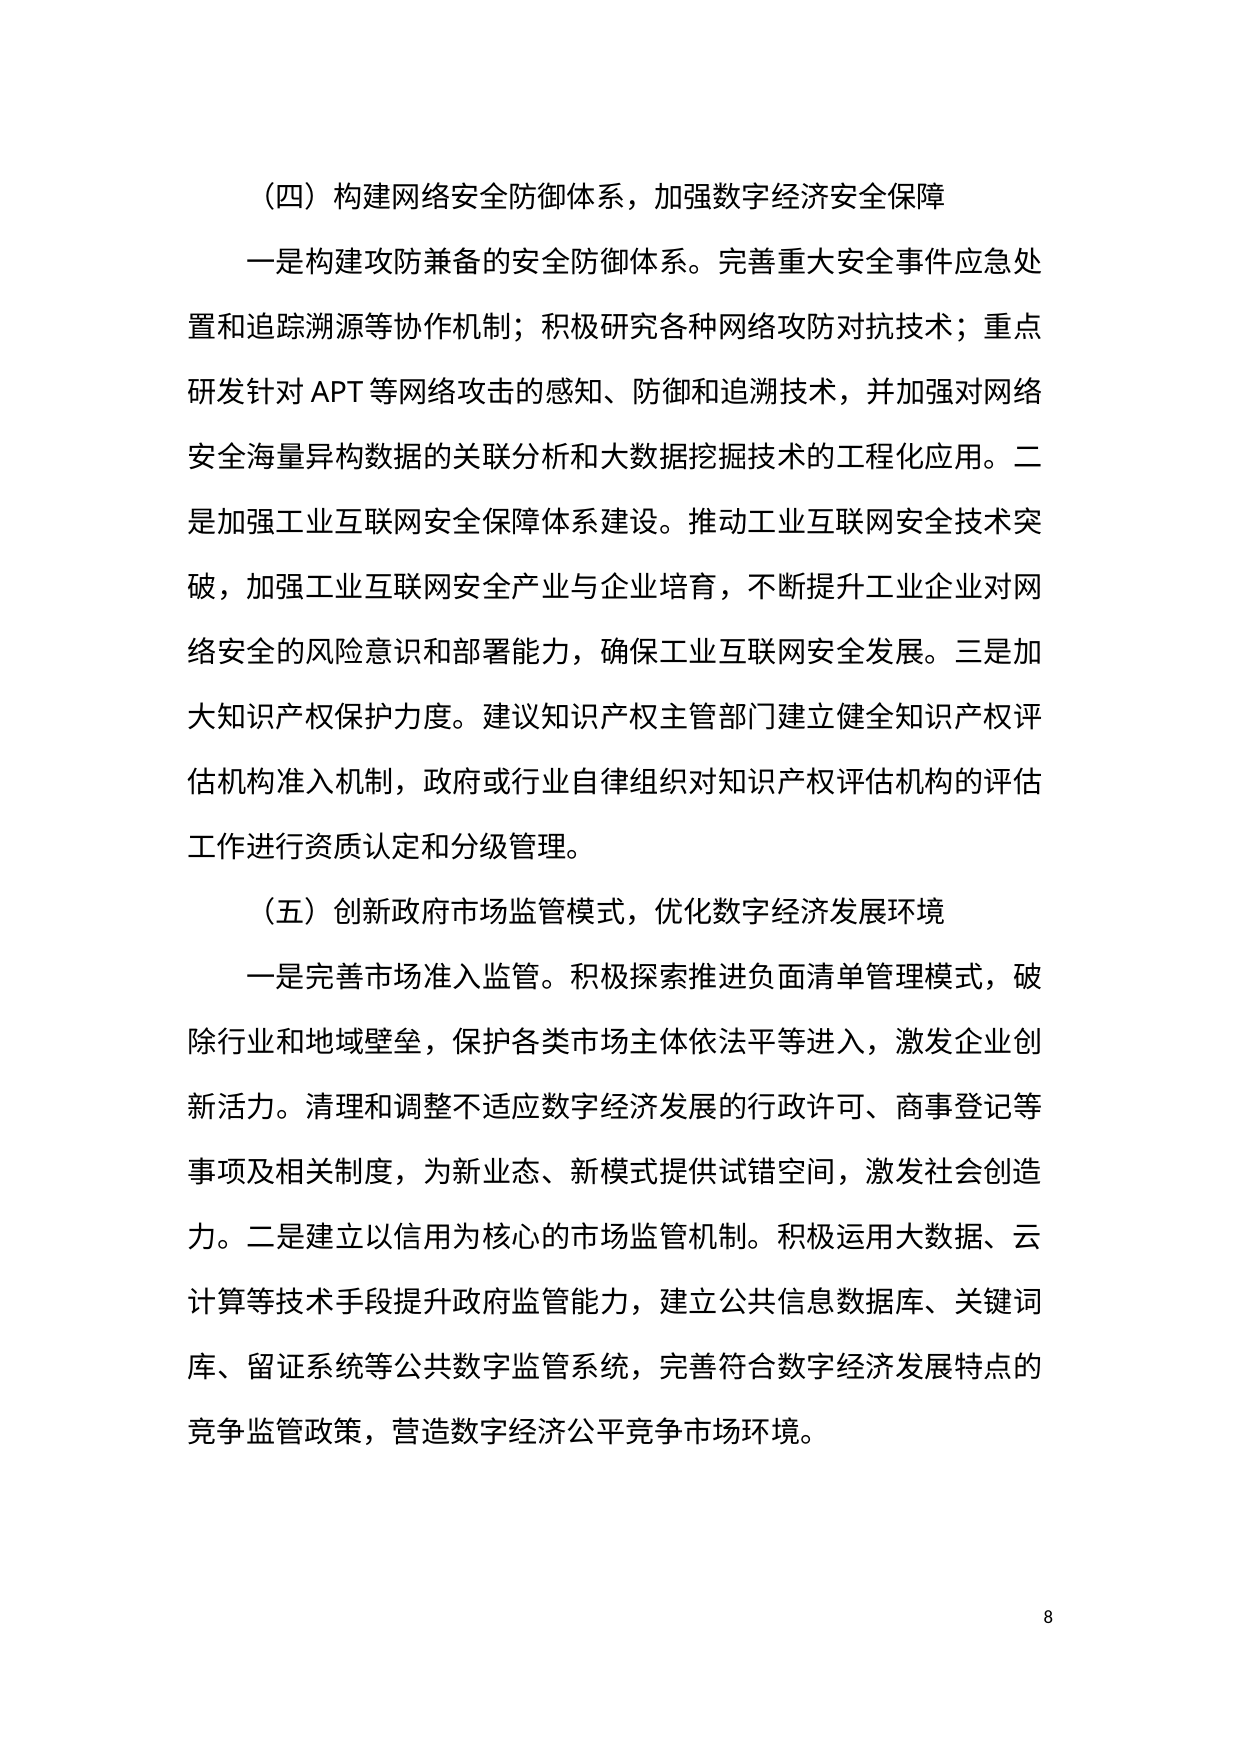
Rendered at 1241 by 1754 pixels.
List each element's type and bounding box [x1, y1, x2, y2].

table_cell [188, 162, 1044, 1527]
